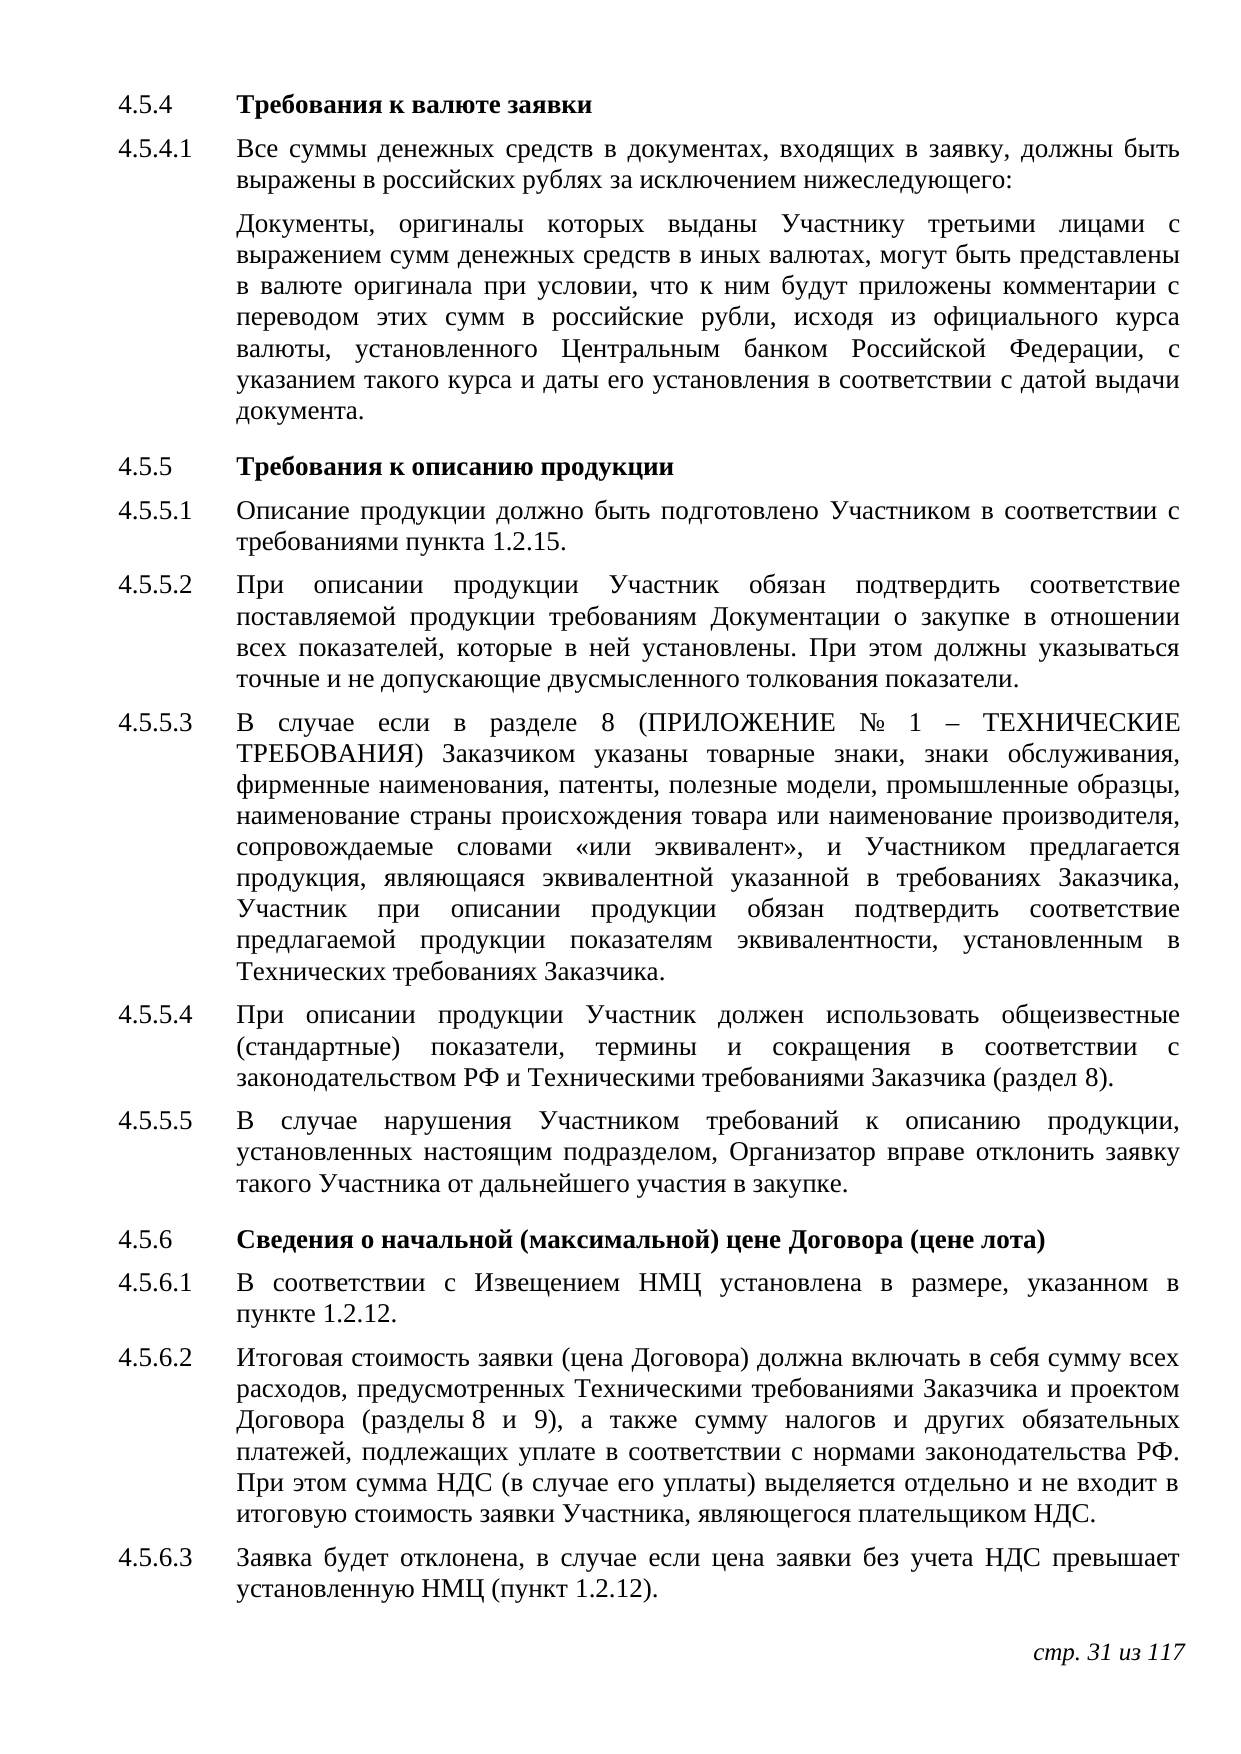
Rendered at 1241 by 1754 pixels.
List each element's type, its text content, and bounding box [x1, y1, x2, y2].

text Требования к описанию продукции [118, 450, 1181, 481]
text При описании продукции Участник обязан подтвердить соответствие поставляемой продукции требованиям Документации о закупке в отношении всех показателей, которые в ней установлены. При этом должны указываться точные и не допускающие двусмысленного толкования показатели. [118, 568, 1181, 693]
text Итоговая стоимость заявки (цена Договора) должна включать в себя сумму всех расходов, предусмотренных Техническими требованиями Заказчика и проектом Договора (разделы 8 и 9), а также сумму налогов и других обязательных платежей, подлежащих уплате в соответствии с нормами законодательства РФ. При этом сумма НДС (в случае его уплаты) выделяется отдельно и не входит в итоговую стоимость заявки Участника, являющегося плательщиком НДС. [118, 1341, 1181, 1528]
list Все суммы денежных средств в документах, входящих в заявку, должны быть выражены в российских рублях за исключением нижеследующего: [118, 132, 1181, 194]
text Описание продукции должно быть подготовлено Участником в соответствии с требованиями пункта 1.2.15. [118, 494, 1181, 556]
text Заявка будет отклонена, в случае если цена заявки без учета НДС превышает установленную НМЦ (пункт 1.2.12). [118, 1541, 1181, 1603]
text Требования к валюте заявки [118, 89, 1181, 120]
text В случае если в разделе 8 (ПРИЛОЖЕНИЕ № 1 – ТЕХНИЧЕСКИЕ ТРЕБОВАНИЯ) Заказчиком указаны товарные знаки, знаки обслуживания, фирменные наименования, патенты, полезные модели, промышленные образцы, наименование страны происхождения товара или наименование производителя, сопровождаемые словами «или эквивалент», и Участником предлагается продукция, являющаяся эквивалентной указанной в требованиях Заказчика, Участник при описании продукции обязан подтвердить соответствие предлагаемой продукции показателям эквивалентности, установленным в Технических требованиях Заказчика. [118, 706, 1181, 986]
text При описании продукции Участник должен использовать общеизвестные (стандартные) показатели, термины и сокращения в соответствии с законодательством РФ и Техническими требованиями Заказчика (раздел 8). [118, 998, 1181, 1092]
text В случае нарушения Участником требований к описанию продукции, установленных настоящим подразделом, Организатор вправе отклонить заявку такого Участника от дальнейшего участия в закупке. [118, 1104, 1181, 1198]
text Сведения о начальной (максимальной) цене Договора (цене лота) [118, 1223, 1181, 1254]
text Документы, оригиналы которых выданы Участнику третьими лицами с выражением сумм денежных средств в иных валютах, могут быть представлены в валюте оригинала при условии, что к ним будут приложены комментарии с переводом этих сумм в российские рубли, исходя из официального курса валюты, установленного Центральным банком Российской Федерации, с указанием такого курса и даты его установления в соответствии с датой выдачи документа. [236, 207, 1181, 425]
text В соответствии с Извещением НМЦ установлена в размере, указанном в пункте 1.2.12. [118, 1266, 1181, 1329]
